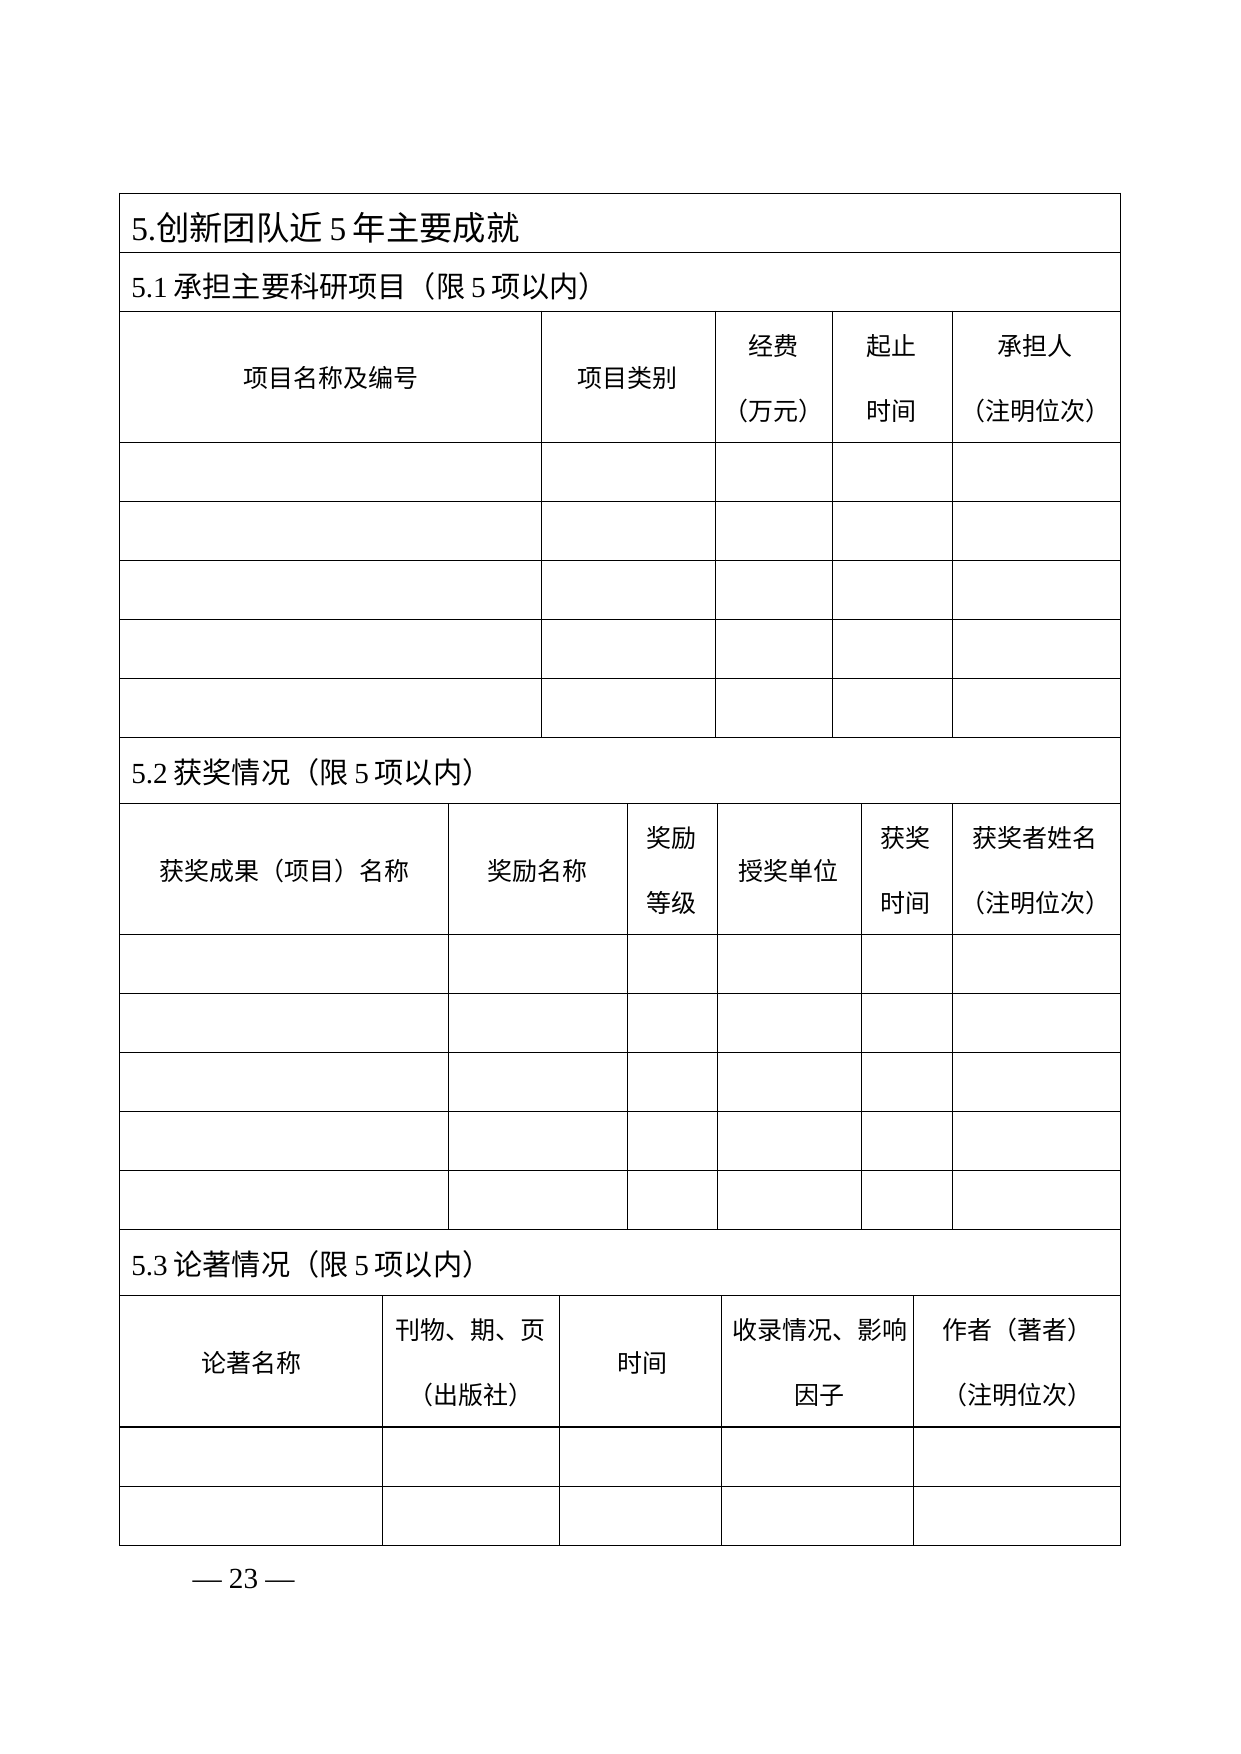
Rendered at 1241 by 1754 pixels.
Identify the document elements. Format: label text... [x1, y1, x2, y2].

table_cell [862, 935, 952, 993]
table_cell 收录情况、影响因子 [722, 1296, 913, 1426]
table_cell [953, 1053, 1120, 1111]
table_cell [120, 1487, 382, 1544]
table_cell 获奖成果（项目）名称 [120, 804, 448, 934]
table_cell [953, 935, 1120, 993]
table_cell [718, 1171, 861, 1229]
table_cell [383, 1428, 559, 1486]
table_cell [953, 679, 1120, 737]
table_cell [542, 502, 715, 560]
table_cell [716, 443, 832, 501]
table_cell [953, 1171, 1120, 1229]
table_cell [542, 561, 715, 619]
table_cell 5.创新团队近5年主要成就 [120, 194, 1120, 252]
table_cell 经费 （万元） [716, 312, 832, 442]
table_cell [560, 1428, 721, 1486]
table_cell [628, 1053, 717, 1111]
table_cell [120, 935, 448, 993]
table_cell [628, 994, 717, 1052]
table_cell 作者（著者） （注明位次） [914, 1296, 1120, 1426]
table_cell [914, 1487, 1120, 1544]
table_cell 项目类别 [542, 312, 715, 442]
table_cell [716, 502, 832, 560]
table_cell [862, 1171, 952, 1229]
table_cell [120, 1053, 448, 1111]
table_cell 刊物、期、页（出版社） [383, 1296, 559, 1426]
table_cell [833, 679, 952, 737]
table_cell 获奖 时间 [862, 804, 952, 934]
table_cell [542, 443, 715, 501]
table_cell [560, 1487, 721, 1544]
table_cell [120, 994, 448, 1052]
table_cell 奖励名称 [449, 804, 627, 934]
table_cell [718, 935, 861, 993]
table_cell [953, 502, 1120, 560]
table_cell 授奖单位 [718, 804, 861, 934]
table_cell [862, 994, 952, 1052]
table_cell [716, 620, 832, 678]
table_cell [120, 561, 541, 619]
table_cell [862, 1112, 952, 1170]
table_cell [542, 679, 715, 737]
table_cell [120, 1171, 448, 1229]
table_cell [716, 679, 832, 737]
table_cell [914, 1428, 1120, 1486]
table_cell [449, 935, 627, 993]
table_cell 5.3论著情况（限5项以内） [120, 1230, 1120, 1295]
table_cell 论著名称 [120, 1296, 382, 1426]
table_cell 获奖者姓名 （注明位次） [953, 804, 1120, 934]
table_cell 5.1承担主要科研项目（限5项以内） [120, 253, 1120, 311]
table_cell [716, 561, 832, 619]
table_cell [718, 994, 861, 1052]
table_cell [722, 1487, 913, 1544]
table_cell [628, 1171, 717, 1229]
table_cell [722, 1428, 913, 1486]
table_cell [833, 443, 952, 501]
table_cell [833, 502, 952, 560]
table_cell [862, 1053, 952, 1111]
table_cell [833, 561, 952, 619]
table_cell [953, 620, 1120, 678]
table_cell [120, 502, 541, 560]
table_cell [120, 443, 541, 501]
table_cell [542, 620, 715, 678]
table_cell [718, 1112, 861, 1170]
table_cell [120, 1428, 382, 1486]
table_cell [120, 1112, 448, 1170]
table_cell [953, 443, 1120, 501]
table_cell [120, 679, 541, 737]
table_cell [718, 1053, 861, 1111]
table_cell [628, 935, 717, 993]
table_cell 时间 [560, 1296, 721, 1426]
table_cell [953, 1112, 1120, 1170]
table_cell [449, 1112, 627, 1170]
table_cell [953, 561, 1120, 619]
table_cell [449, 1171, 627, 1229]
table_cell 承担人 （注明位次） [953, 312, 1120, 442]
table_cell 奖励 等级 [628, 804, 717, 934]
table_cell 起止 时间 [833, 312, 952, 442]
table_cell [449, 994, 627, 1052]
table_cell [449, 1053, 627, 1111]
table_cell [953, 994, 1120, 1052]
table_cell [833, 620, 952, 678]
table_cell [628, 1112, 717, 1170]
table_cell [120, 620, 541, 678]
table_cell 5.2获奖情况（限5项以内） [120, 738, 1120, 803]
table_cell [383, 1487, 559, 1544]
table_cell 项目名称及编号 [120, 312, 541, 442]
